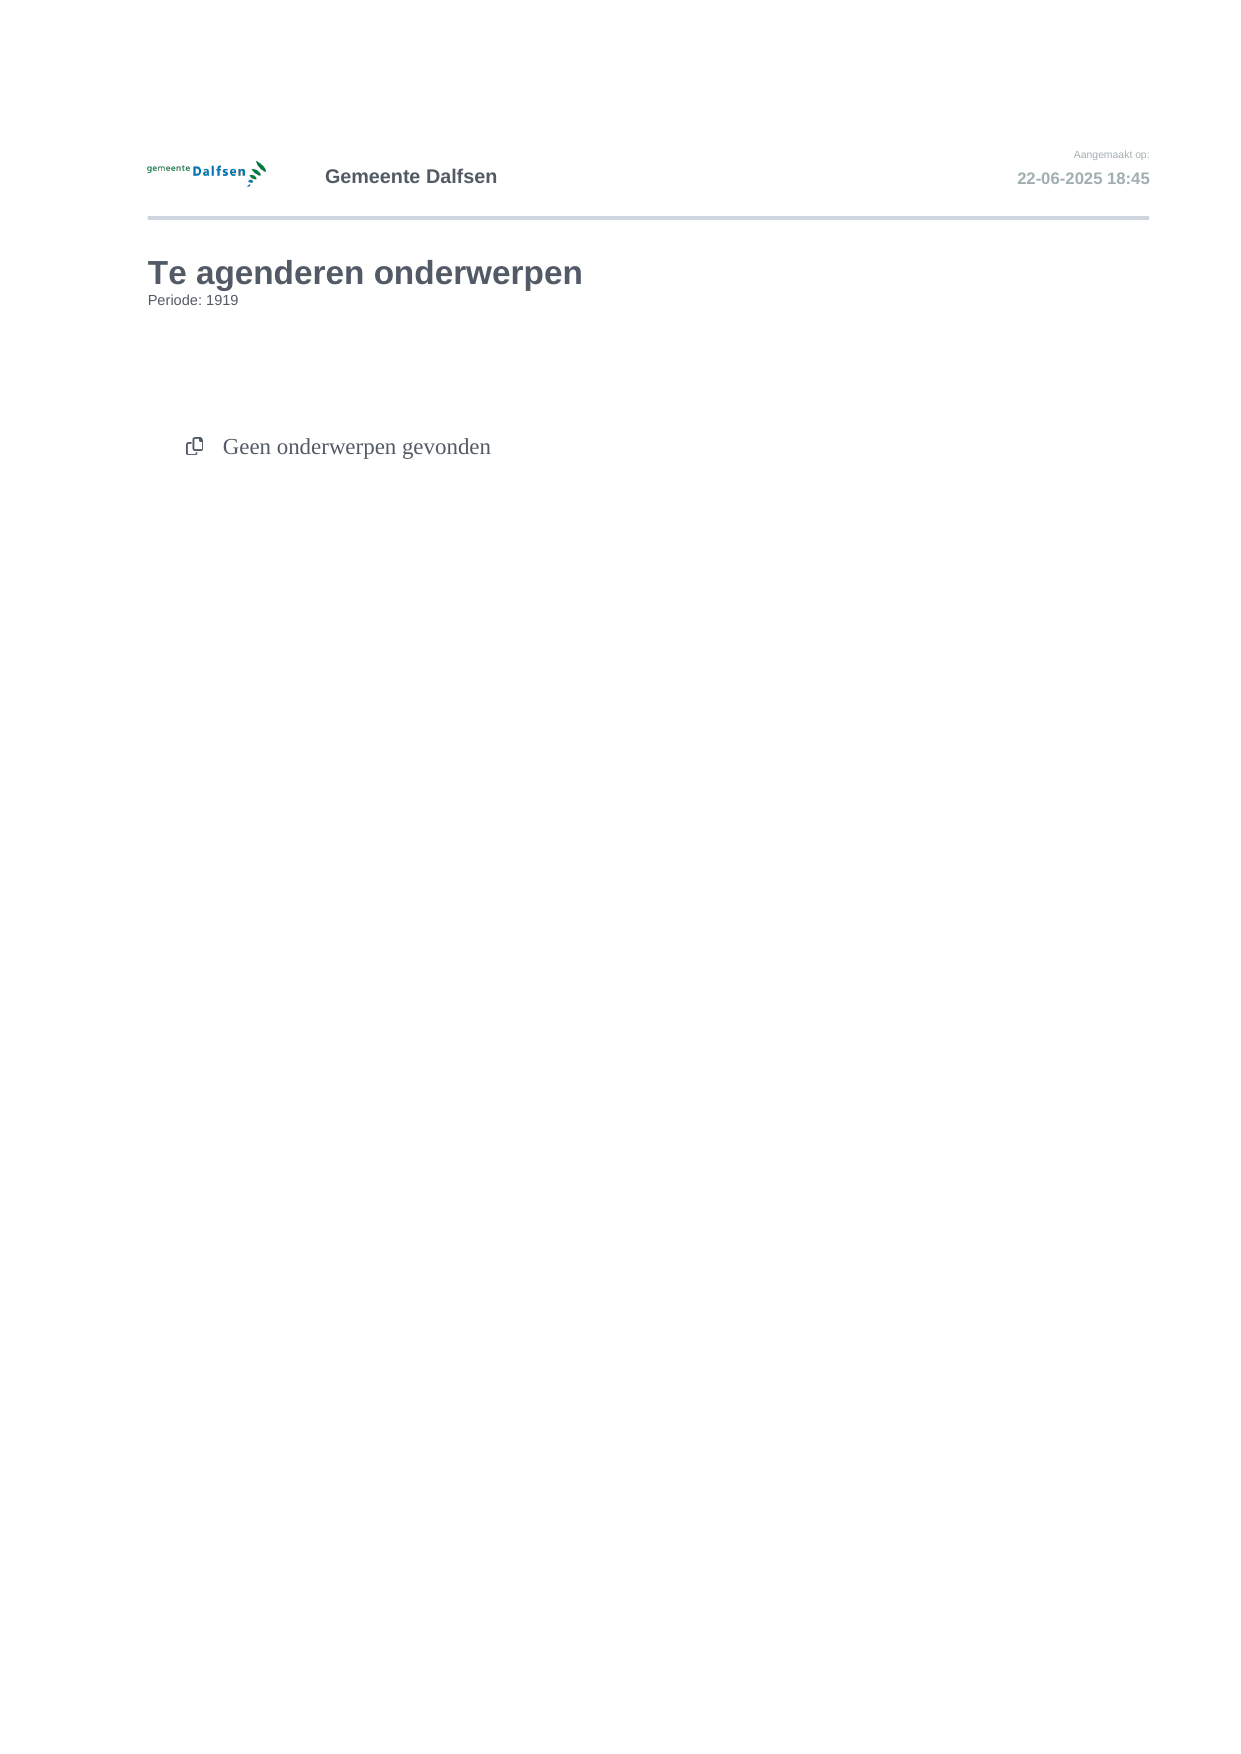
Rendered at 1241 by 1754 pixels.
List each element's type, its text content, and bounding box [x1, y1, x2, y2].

picture [147, 161, 266, 187]
table_header [148, 148, 325, 188]
table_header Te agenderen onderwerpen [148, 245, 727, 292]
list Geen onderwerpen gevonden [185, 433, 1093, 459]
table_header Gemeente Dalfsen [325, 148, 727, 188]
picture [147, 216, 1150, 220]
table_header Aangemaakt op: [727, 148, 1149, 161]
picture [186, 437, 203, 455]
table_cell Periode: 1919 [148, 292, 727, 325]
table_cell 22-06-2025 18:45 [727, 161, 1149, 188]
